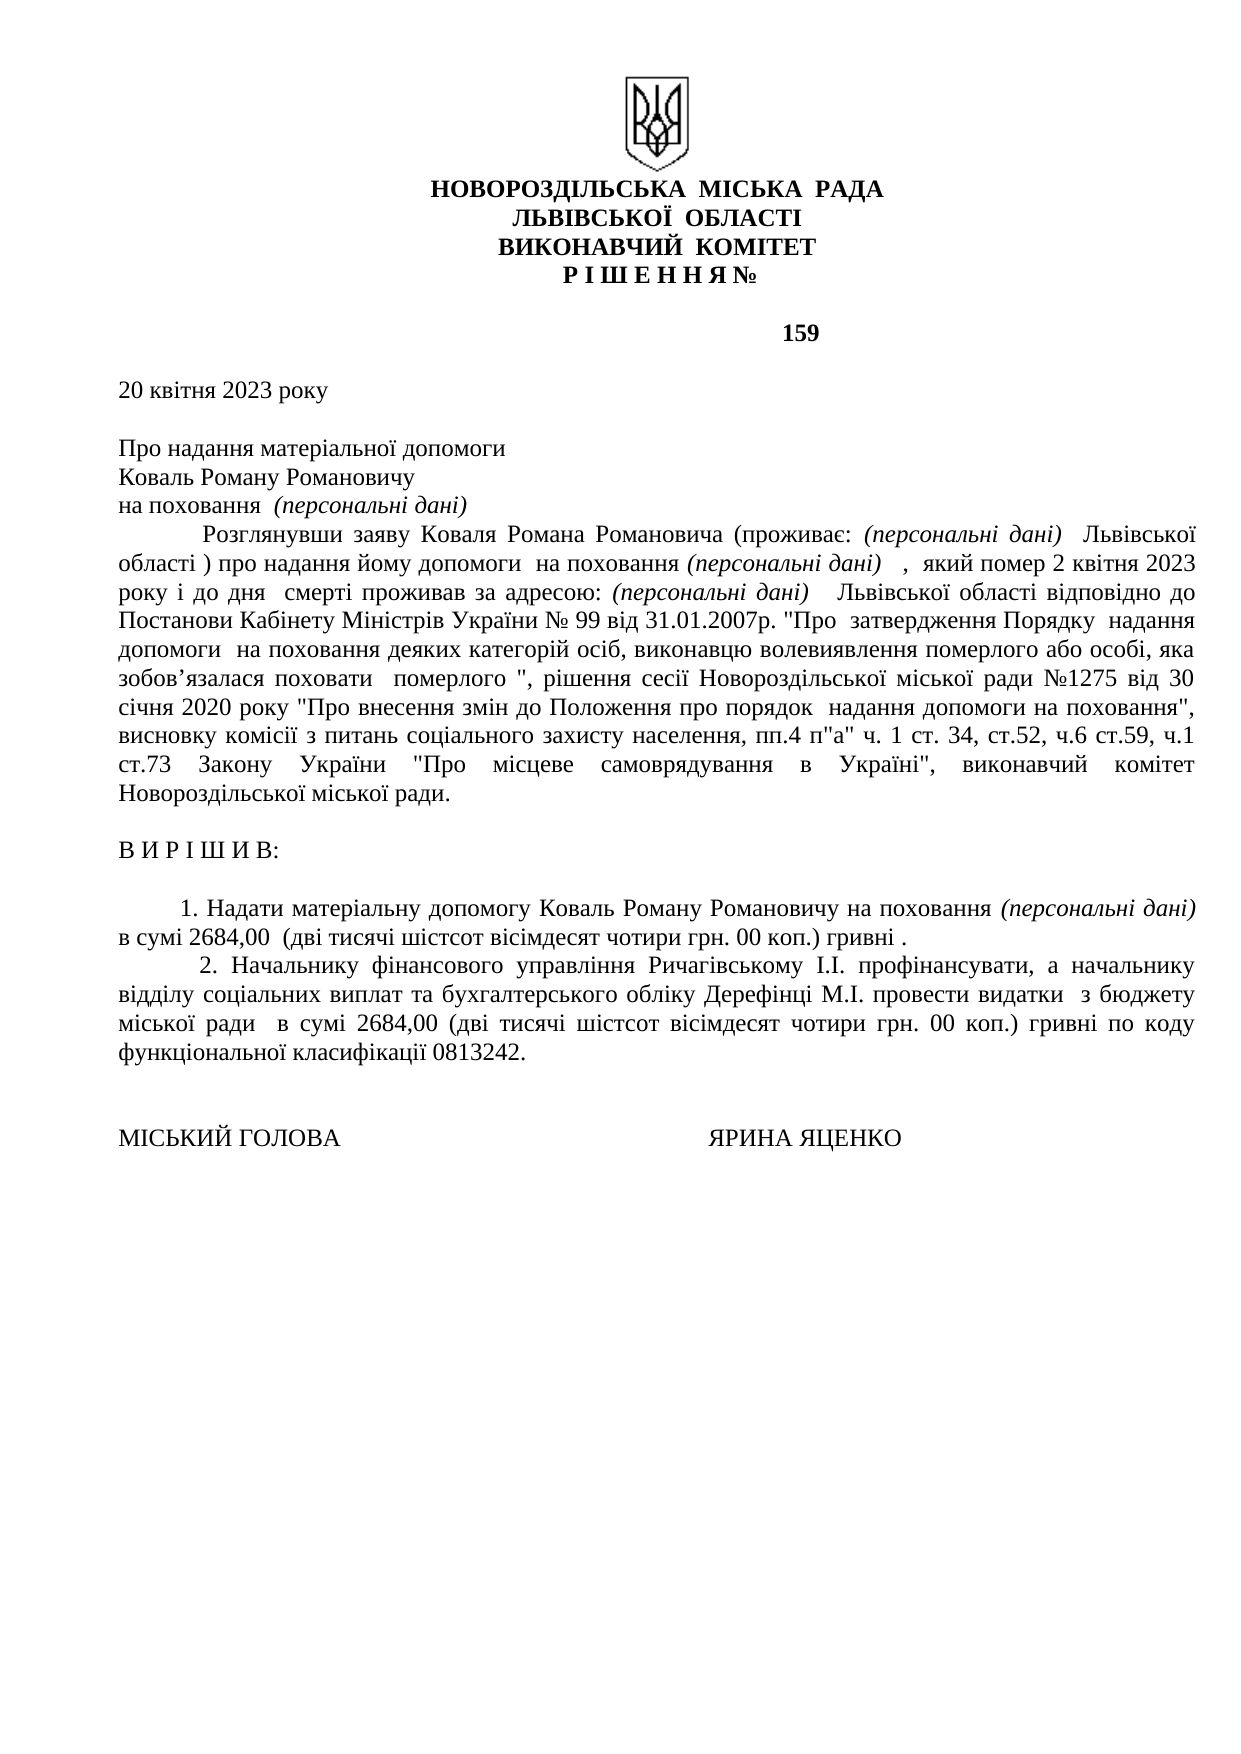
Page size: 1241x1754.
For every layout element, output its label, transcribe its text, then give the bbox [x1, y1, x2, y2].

text Коваль Роману Романовичу [118, 462, 1196, 490]
text ВИКОНАВЧИЙ КОМІТЕТ [118, 232, 1196, 260]
text ЛЬВІВСЬКОЇ ОБЛАСТІ [118, 203, 1196, 232]
text НОВОРОЗДІЛЬСЬКА МІСЬКА РАДА [118, 174, 1196, 203]
text на поховання (персональні дані) [118, 490, 1196, 519]
text Розглянувши заяву Коваля Романа Романовича (проживає: (персональні дані) Львівської області ) про надання йому допомоги на поховання (персональні дані) , який помер 2 квітня 2023 року і до дня смерті проживав за адресою: (персональні дані) Львівської області відповідно до Постанови Кабінету Міністрів України № 99 від 31.01.2007р. "Про затвердження Порядку надання допомоги на поховання деяких категорій осіб, виконавцю волевиявлення померлого або особі, яка зобов’язалася поховати померлого ", рішення сесії Новороздільської міської ради №1275 від 30 січня 2020 року "Про внесення змін до Положення про порядок надання допомоги на поховання", висновку комісії з питань соціального захисту населення, пп.4 п"а" ч. 1 ст. 34, ст.52, ч.6 ст.59, ч.1 ст.73 Закону України "Про місцеве самоврядування в Україні", виконавчий комітет Новороздільської міської ради. [118, 519, 1196, 807]
text 1. Надати матеріальну допомогу Коваль Роману Романовичу на поховання (персональні дані) в сумі 2684,00 (дві тисячі шістсот вісімдесят чотири грн. 00 коп.) гривні . [118, 893, 1196, 950]
text МІСЬКИЙ ГОЛОВА ЯРИНА ЯЦЕНКО [118, 1123, 1196, 1152]
text Р І Ш Е Н Н Я № [118, 260, 1196, 289]
text В И Р І Ш И В: [118, 835, 1196, 864]
text Про надання матеріальної допомоги [118, 433, 1196, 462]
text 20 квітня 2023 року [118, 375, 1196, 404]
picture [563, 75, 752, 175]
text 2. Начальнику фінансового управління Ричагівському І.І. профінансувати, а начальнику відділу соціальних виплат та бухгалтерського обліку Дерефінці М.І. провести видатки з бюджету міської ради в сумі 2684,00 (дві тисячі шістсот вісімдесят чотири грн. 00 коп.) гривні по коду функціональної класифікації 0813242. [118, 950, 1196, 1065]
text 159 [118, 318, 1196, 347]
